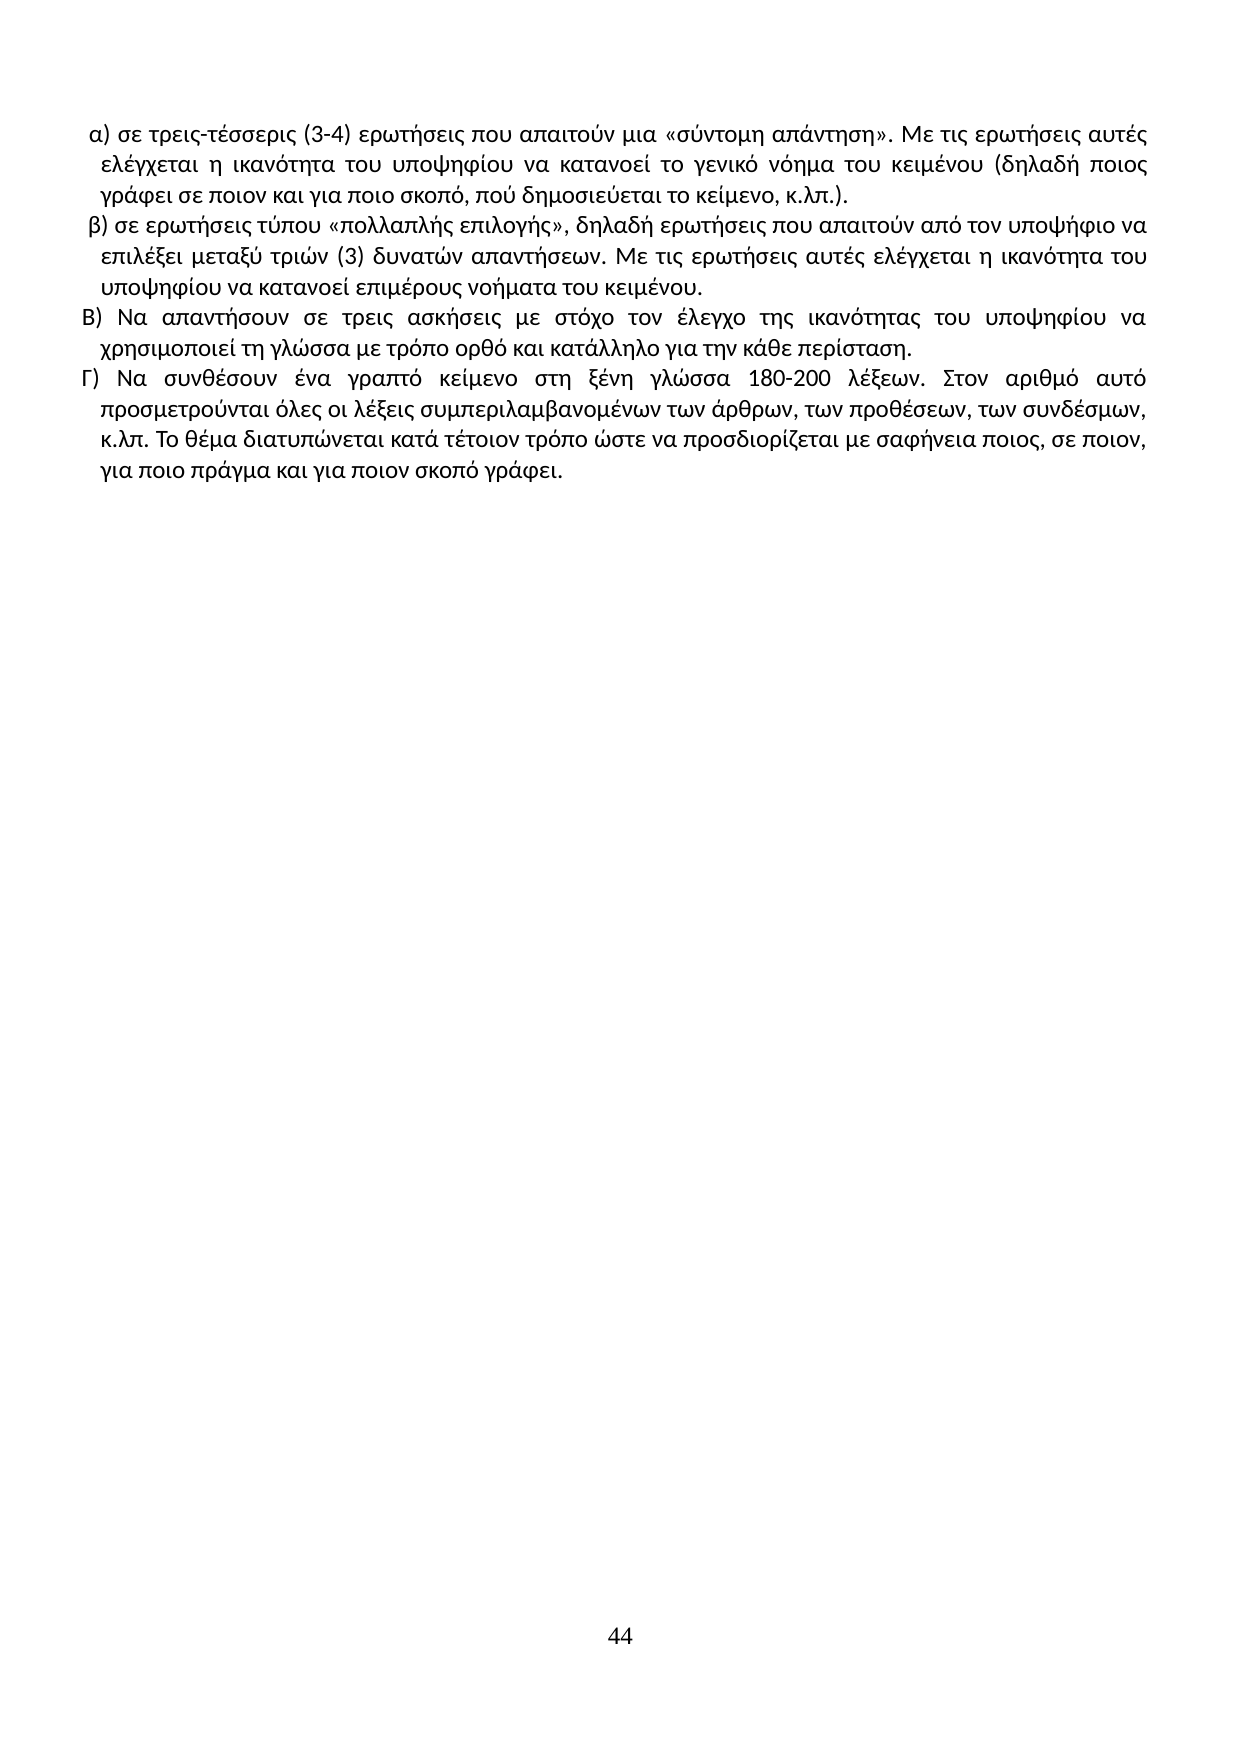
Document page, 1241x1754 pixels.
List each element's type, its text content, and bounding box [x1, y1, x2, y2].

text Γ) Να συνθέσουν ένα γραπτό κείμενο στη ξένη γλώσσα 180-200 λέξεων. Στον αριθμό αυτό προσμετρούνται όλες οι λέξεις συμπεριλαμβανομένων των άρθρων, των προθέσεων, των συνδέσμων, κ.λπ. Το θέμα διατυπώνεται κατά τέτοιον τρόπο ώστε να προσδιορίζεται με σαφήνεια ποιος, σε ποιον, για ποιο πράγμα και για ποιον σκοπό γράφει. [82, 362, 1149, 484]
text β) σε ερωτήσεις τύπου «πολλαπλής επιλογής», δηλαδή ερωτήσεις που απαιτούν από τον υποψήφιο να επιλέξει μεταξύ τριών (3) δυνατών απαντήσεων. Με τις ερωτήσεις αυτές ελέγχεται η ικανότητα του υποψηφίου να κατανοεί επιμέρους νοήματα του κειμένου. [82, 210, 1149, 301]
text Β) Να απαντήσουν σε τρεις ασκήσεις με στόχο τον έλεγχο της ικανότητας του υποψηφίου να χρησιμοποιεί τη γλώσσα με τρόπο ορθό και κατάλληλο για την κάθε περίσταση. [82, 301, 1149, 362]
text α) σε τρεις-τέσσερις (3-4) ερωτήσεις που απαιτούν μια «σύντομη απάντηση». Με τις ερωτήσεις αυτές ελέγχεται η ικανότητα του υποψηφίου να κατανοεί το γενικό νόημα του κειμένου (δηλαδή ποιος γράφει σε ποιον και για ποιο σκοπό, πού δημοσιεύεται το κείμενο, κ.λπ.). [82, 118, 1149, 210]
